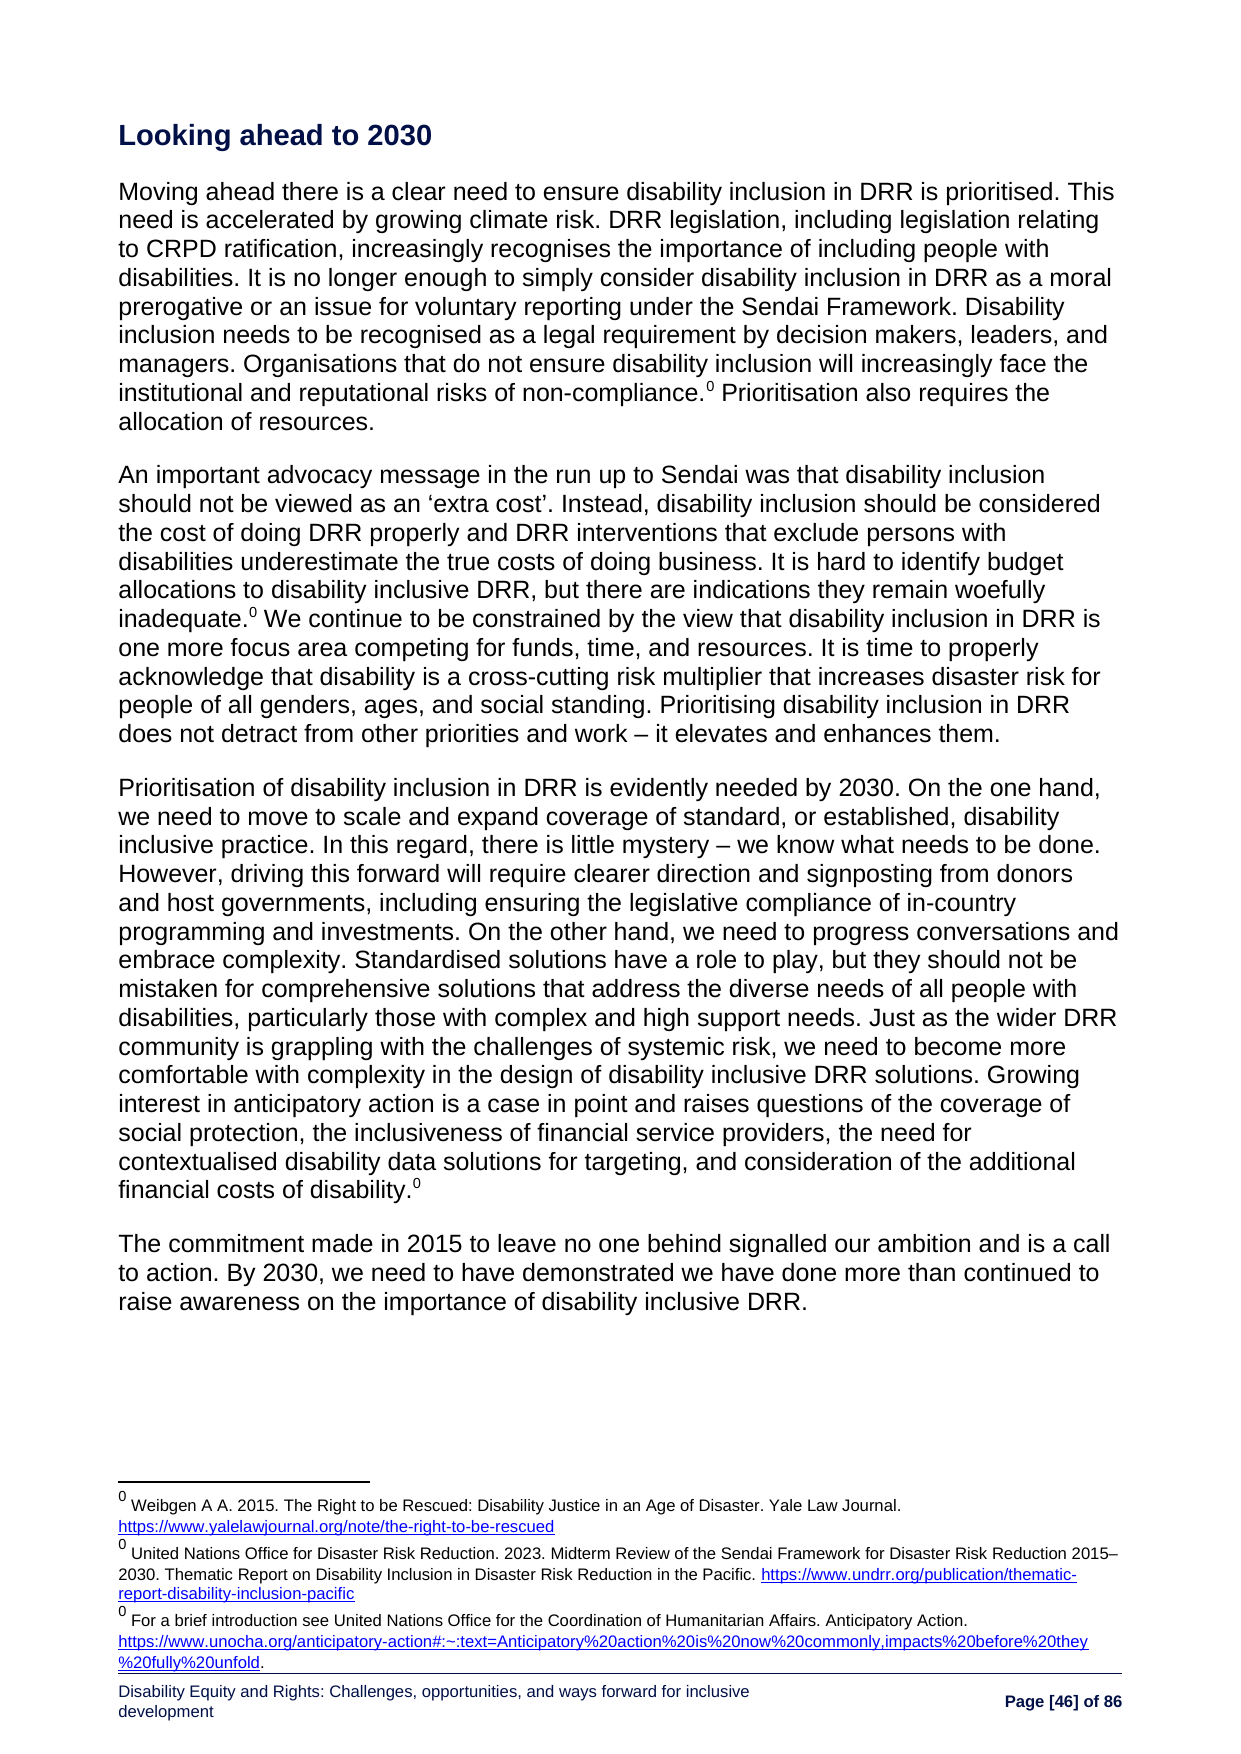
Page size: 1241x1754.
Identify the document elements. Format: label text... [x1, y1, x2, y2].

text The commitment made in 2015 to leave no one behind signalled our ambition and is a call to action. By 2030, we need to have demonstrated we have done more than continued to raise awareness on the importance of disability inclusive DRR. [118, 1229, 1122, 1315]
subtitle Looking ahead to 2030 [118, 118, 1122, 152]
text An important advocacy message in the run up to Sendai was that disability inclusion should not be viewed as an ‘extra cost’. Instead, disability inclusion should be considered the cost of doing DRR properly and DRR interventions that exclude persons with disabilities underestimate the true costs of doing business. It is hard to identify budget allocations to disability inclusive DRR, but there are indications they remain woefully inadequate. We continue to be constrained by the view that disability inclusion in DRR is one more focus area competing for funds, time, and resources. It is time to properly acknowledge that disability is a cross-cutting risk multiplier that increases disaster risk for people of all genders, ages, and social standing. Prioritising disability inclusion in DRR does not detract from other priorities and work – it elevates and enhances them. [118, 460, 1122, 748]
text Prioritisation of disability inclusion in DRR is evidently needed by 2030. On the one hand, we need to move to scale and expand coverage of standard, or established, disability inclusive practice. In this regard, there is little mystery – we know what needs to be done. However, driving this forward will require clearer direction and signposting from donors and host governments, including ensuring the legislative compliance of in-country programming and investments. On the other hand, we need to progress conversations and embrace complexity. Standardised solutions have a role to play, but they should not be mistaken for comprehensive solutions that address the diverse needs of all people with disabilities, particularly those with complex and high support needs. Just as the wider DRR community is grappling with the challenges of systemic risk, we need to become more comfortable with complexity in the design of disability inclusive DRR solutions. Growing interest in anticipatory action is a case in point and raises questions of the coverage of social protection, the inclusiveness of financial service providers, the need for contextualised disability data solutions for targeting, and consideration of the additional financial costs of disability. [118, 773, 1122, 1204]
text Moving ahead there is a clear need to ensure disability inclusion in DRR is prioritised. This need is accelerated by growing climate risk. DRR legislation, including legislation relating to CRPD ratification, increasingly recognises the importance of including people with disabilities. It is no longer enough to simply consider disability inclusion in DRR as a moral prerogative or an issue for voluntary reporting under the Sendai Framework. Disability inclusion needs to be recognised as a legal requirement by decision makers, leaders, and managers. Organisations that do not ensure disability inclusion will increasingly face the institutional and reputational risks of non-compliance. Prioritisation also requires the allocation of resources. [118, 177, 1122, 435]
